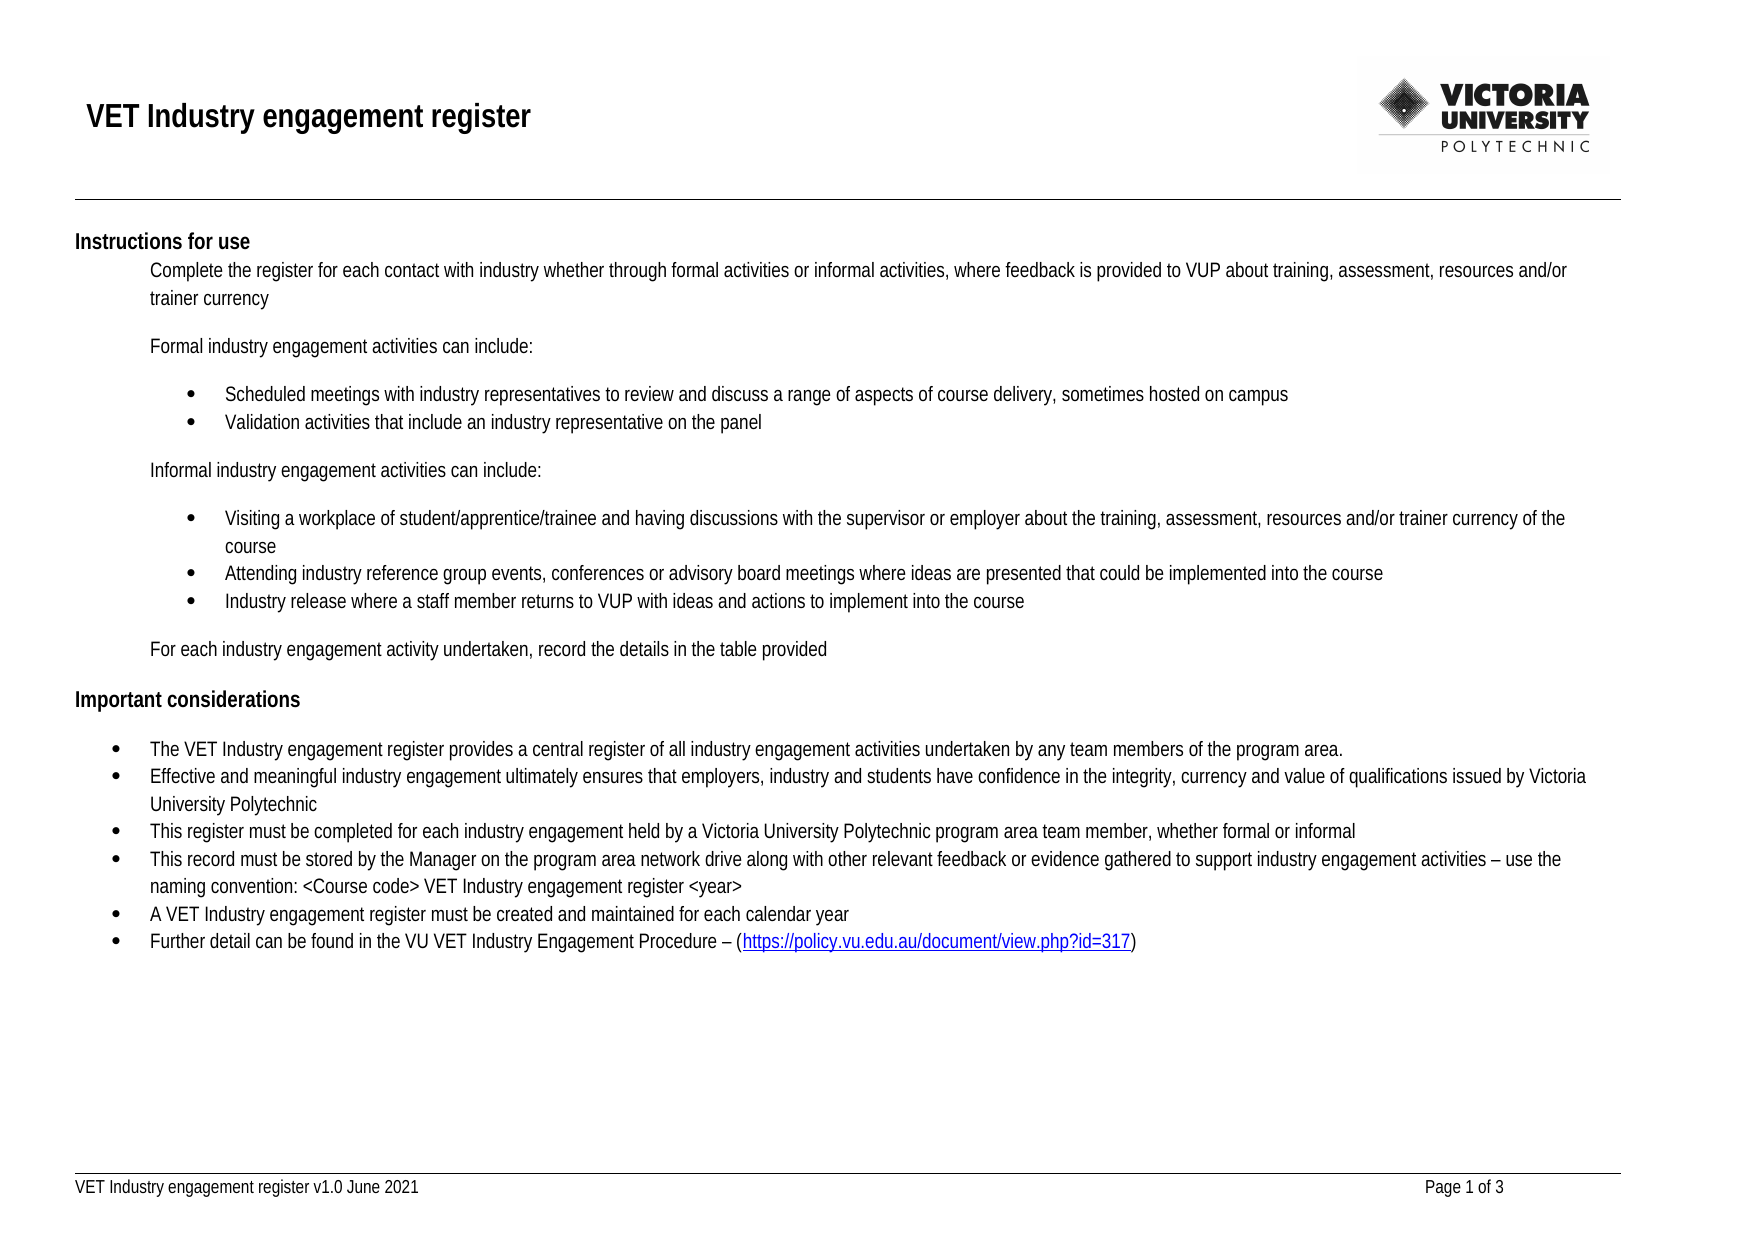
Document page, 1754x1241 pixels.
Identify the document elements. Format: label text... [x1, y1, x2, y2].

subtitle The VET Industry engagement register provides a central register of all industry engagement activities undertaken by any team members of the program area. [112, 737, 1621, 761]
text Informal industry engagement activities can include: [150, 458, 1621, 482]
list Scheduled meetings with industry representatives to review and discuss a range of aspects of course delivery, sometimes hosted on campus [187, 382, 1621, 406]
list Attending industry reference group events, conferences or advisory board meetings where ideas are presented that could be implemented into the course [187, 561, 1621, 585]
list Effective and meaningful industry engagement ultimately ensures that employers, industry and students have confidence in the integrity, currency and value of qualifications issued by Victoria University Polytechnic [112, 764, 1621, 816]
list A VET Industry engagement register must be created and maintained for each calendar year [112, 902, 1621, 926]
text Complete the register for each contact with industry whether through formal activities or informal activities, where feedback is provided to VUP about training, assessment, resources and/or trainer currency [150, 258, 1621, 309]
text For each industry engagement activity undertaken, record the details in the table provided [150, 637, 1621, 661]
list Visiting a workplace of student/apprentice/trainee and having discussions with the supervisor or employer about the training, assessment, resources and/or trainer currency of the course [187, 506, 1621, 558]
picture [1357, 56, 1610, 174]
text Instructions for use [75, 228, 1621, 254]
list This record must be stored by the Manager on the program area network drive along with other relevant feedback or evidence gathered to support industry engagement activities – use the naming convention: <Course code> VET Industry engagement register <year> [112, 847, 1621, 898]
text Formal industry engagement activities can include: [150, 334, 1621, 358]
list Industry release where a staff member returns to VUP with ideas and actions to implement into the course [187, 589, 1621, 613]
list This register must be completed for each industry engagement held by a Victoria University Polytechnic program area team member, whether formal or informal [112, 819, 1621, 843]
text Important considerations [75, 686, 1621, 712]
list Validation activities that include an industry representative on the panel [187, 410, 1621, 434]
list Further detail can be found in the VU VET Industry Engagement Procedure – (https://policy.vu.edu.au/document/view.php?id=317) [112, 929, 1621, 953]
